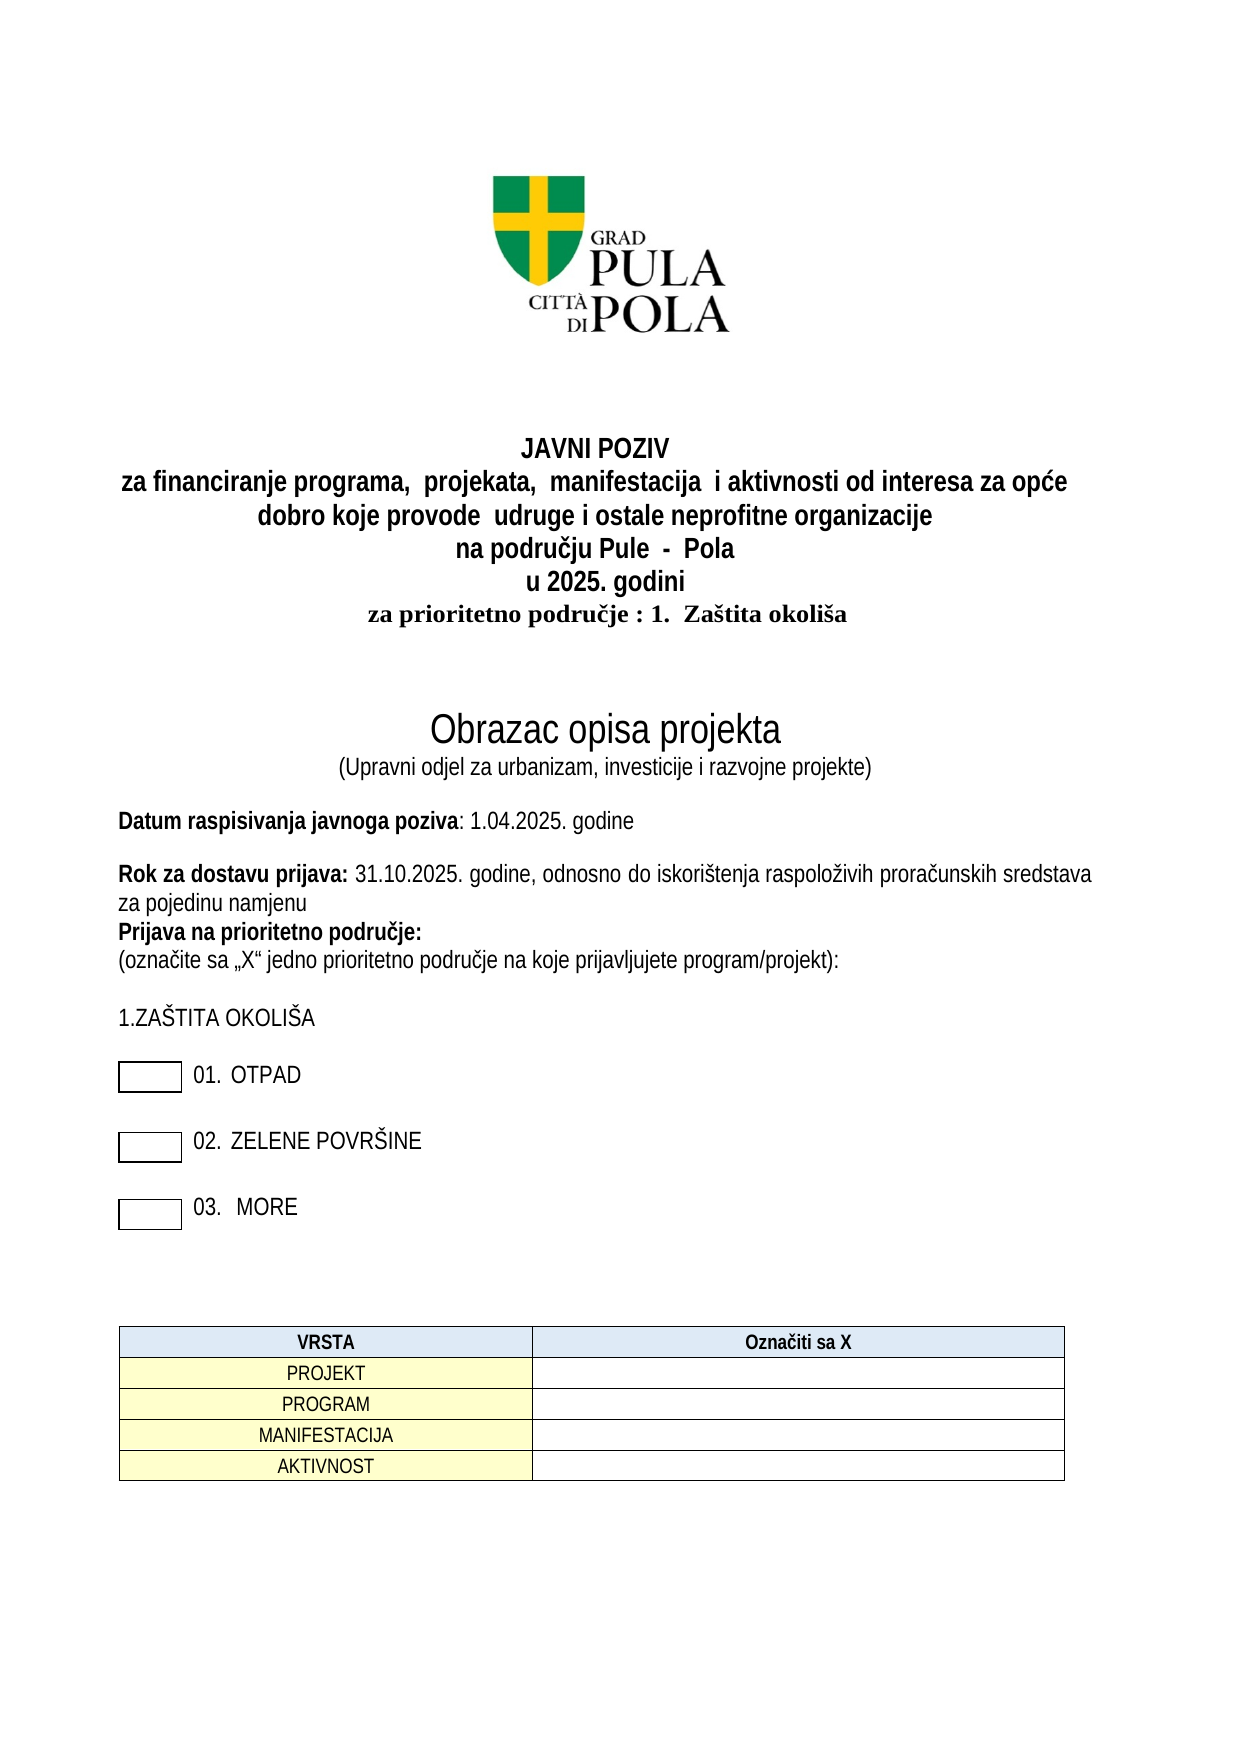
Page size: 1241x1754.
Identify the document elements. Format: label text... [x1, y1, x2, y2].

list OTPAD [193, 1060, 1093, 1089]
list ZELENE POVRŠINE [193, 1126, 1093, 1154]
text Rok za dostavu prijava: 31.10.2025. godine, odnosno do iskorištenja raspoloživih proračunskih sredstava za pojedinu namjenu [118, 859, 1093, 917]
text za prioritetno područje : 1. Zaštita okoliša [118, 599, 1097, 628]
table_cell PROGRAM [120, 1389, 532, 1419]
text 1.ZAŠTITA OKOLIŠA [118, 1003, 1093, 1031]
text Prijava na prioritetno područje: [118, 917, 1093, 945]
text Datum raspisivanja javnoga poziva: 1.04.2025. godine [118, 806, 1093, 834]
text JAVNI POZIV [118, 431, 1072, 464]
picture [454, 147, 760, 366]
table_header Označiti sa X [533, 1327, 1064, 1357]
table_cell AKTIVNOST [120, 1451, 532, 1480]
text Obrazac opisa projekta [118, 704, 1093, 752]
list MORE [193, 1192, 1093, 1220]
table_cell [533, 1420, 1064, 1449]
text u 2025. godini [118, 564, 1093, 598]
text (Upravni odjel za urbanizam, investicije i razvojne projekte) [118, 752, 1093, 781]
table_cell [533, 1451, 1064, 1480]
table_cell [533, 1389, 1064, 1419]
text na području Pule - Pola [118, 531, 1072, 564]
table_cell [533, 1358, 1064, 1388]
text (označite sa „X“ jedno prioritetno područje na koje prijavljujete program/projekt): [118, 945, 1093, 974]
table_header VRSTA [120, 1327, 532, 1357]
table_cell PROJEKT [120, 1358, 532, 1388]
table_cell MANIFESTACIJA [120, 1420, 532, 1449]
text za financiranje programa, projekata, manifestacija i aktivnosti od interesa za opće dobro koje provode udruge i ostale neprofitne organizacije [118, 464, 1072, 531]
